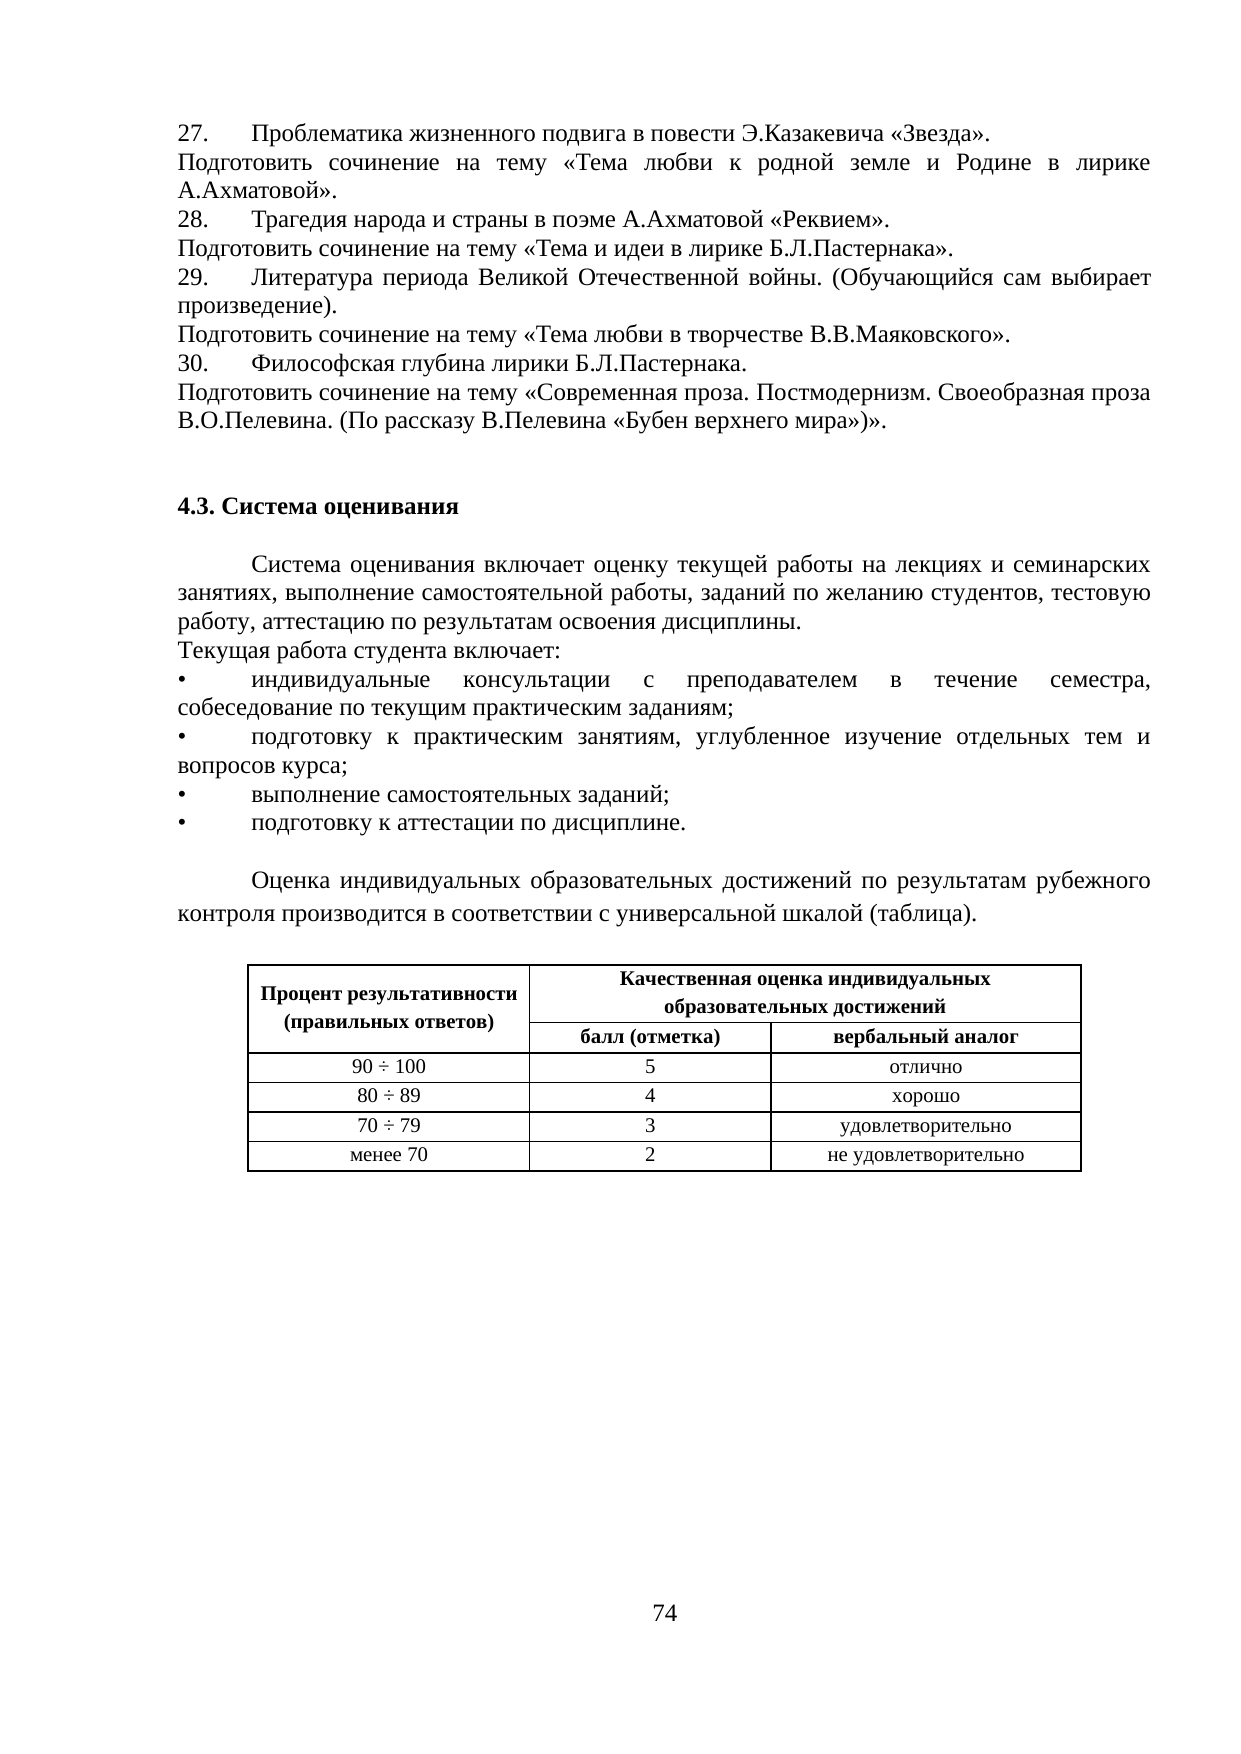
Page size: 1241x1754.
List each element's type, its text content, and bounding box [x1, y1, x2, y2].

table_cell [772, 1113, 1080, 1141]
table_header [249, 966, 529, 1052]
text • выполнение самостоятельных заданий; [177, 779, 1152, 807]
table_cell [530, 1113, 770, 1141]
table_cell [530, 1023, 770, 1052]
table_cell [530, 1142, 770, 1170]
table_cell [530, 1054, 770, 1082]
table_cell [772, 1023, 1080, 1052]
text • подготовку к аттестации по дисциплине. [177, 807, 1152, 836]
text Система оценивания включает оценку текущей работы на лекциях и семинарских занятиях, выполнение самостоятельной работы, заданий по желанию студентов, тестовую работу, аттестацию по результатам освоения дисциплины. [177, 549, 1152, 635]
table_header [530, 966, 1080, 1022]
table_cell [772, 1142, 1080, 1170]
text 4.3. Система оценивания [177, 491, 1152, 520]
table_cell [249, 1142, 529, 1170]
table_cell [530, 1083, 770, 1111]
list Подготовить сочинение на тему «Тема любви в творчестве В.В.Маяковского». [177, 319, 1152, 348]
text • индивидуальные консультации с преподавателем в течение семестра, собеседование по текущим практическим заданиям; [177, 664, 1152, 721]
list Проблематика жизненного подвига в повести Э.Казакевича «Звезда». [177, 118, 1152, 147]
list Литература периода Великой Отечественной войны. (Обучающийся сам выбирает произведение). [177, 262, 1152, 319]
list Философская глубина лирики Б.Л.Пастернака. [177, 348, 1152, 377]
list Трагедия народа и страны в поэме А.Ахматовой «Реквием». [177, 204, 1152, 233]
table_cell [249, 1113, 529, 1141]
list Подготовить сочинение на тему «Тема и идеи в лирике Б.Л.Пастернака». [177, 233, 1152, 262]
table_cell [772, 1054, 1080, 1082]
text Текущая работа студента включает: [177, 635, 1152, 664]
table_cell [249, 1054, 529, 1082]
text • подготовку к практическим занятиям, углубленное изучение отдельных тем и вопросов курса; [177, 721, 1152, 779]
list Подготовить сочинение на тему «Современная проза. Постмодернизм. Своеобразная проза В.О.Пелевина. (По рассказу В.Пелевина «Бубен верхнего мира»)». [177, 377, 1152, 434]
list Подготовить сочинение на тему «Тема любви к родной земле и Родине в лирике А.Ахматовой». [177, 147, 1152, 204]
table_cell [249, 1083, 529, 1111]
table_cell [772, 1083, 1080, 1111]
text Оценка индивидуальных образовательных достижений по результатам рубежного контроля производится в соответствии с универсальной шкалой (таблица). [177, 865, 1152, 927]
